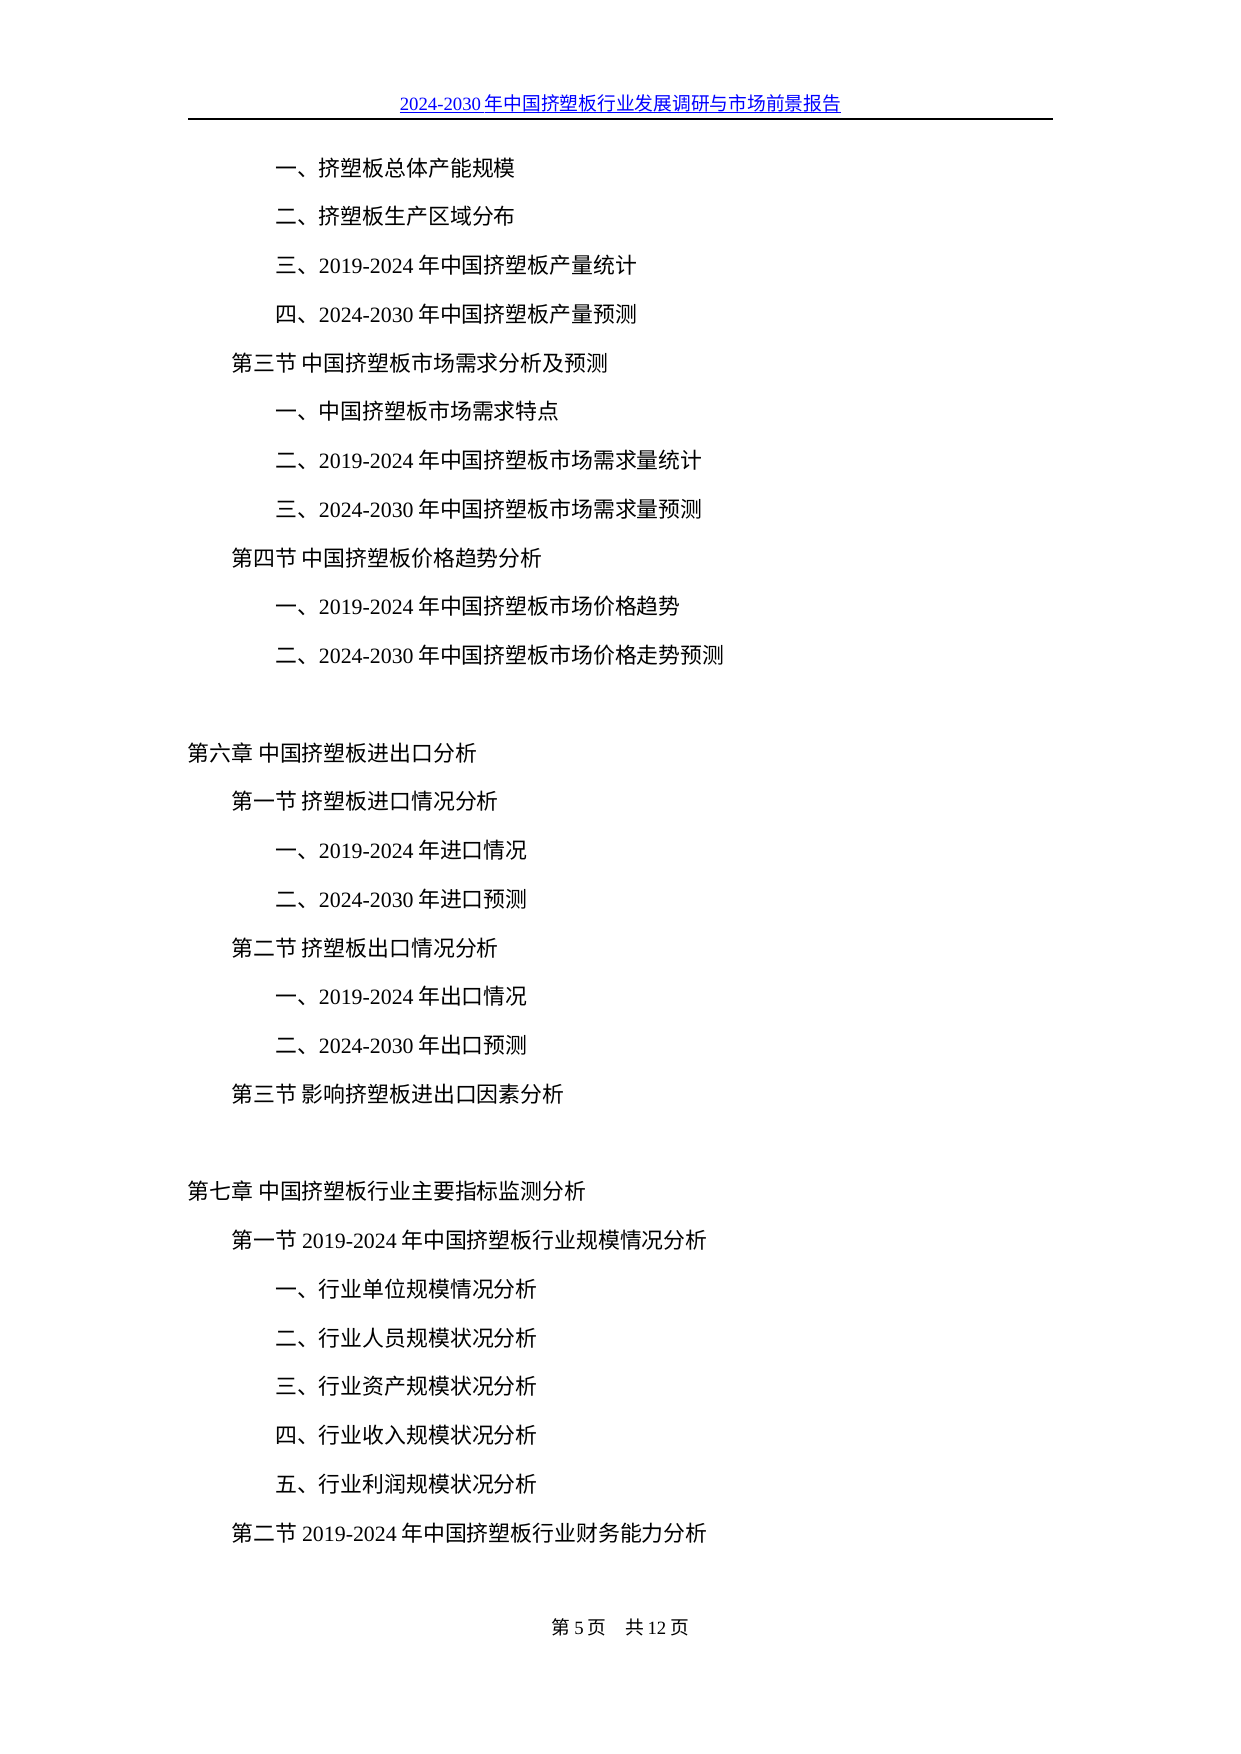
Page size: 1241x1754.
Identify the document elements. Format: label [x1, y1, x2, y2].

text [187, 150, 1053, 1548]
